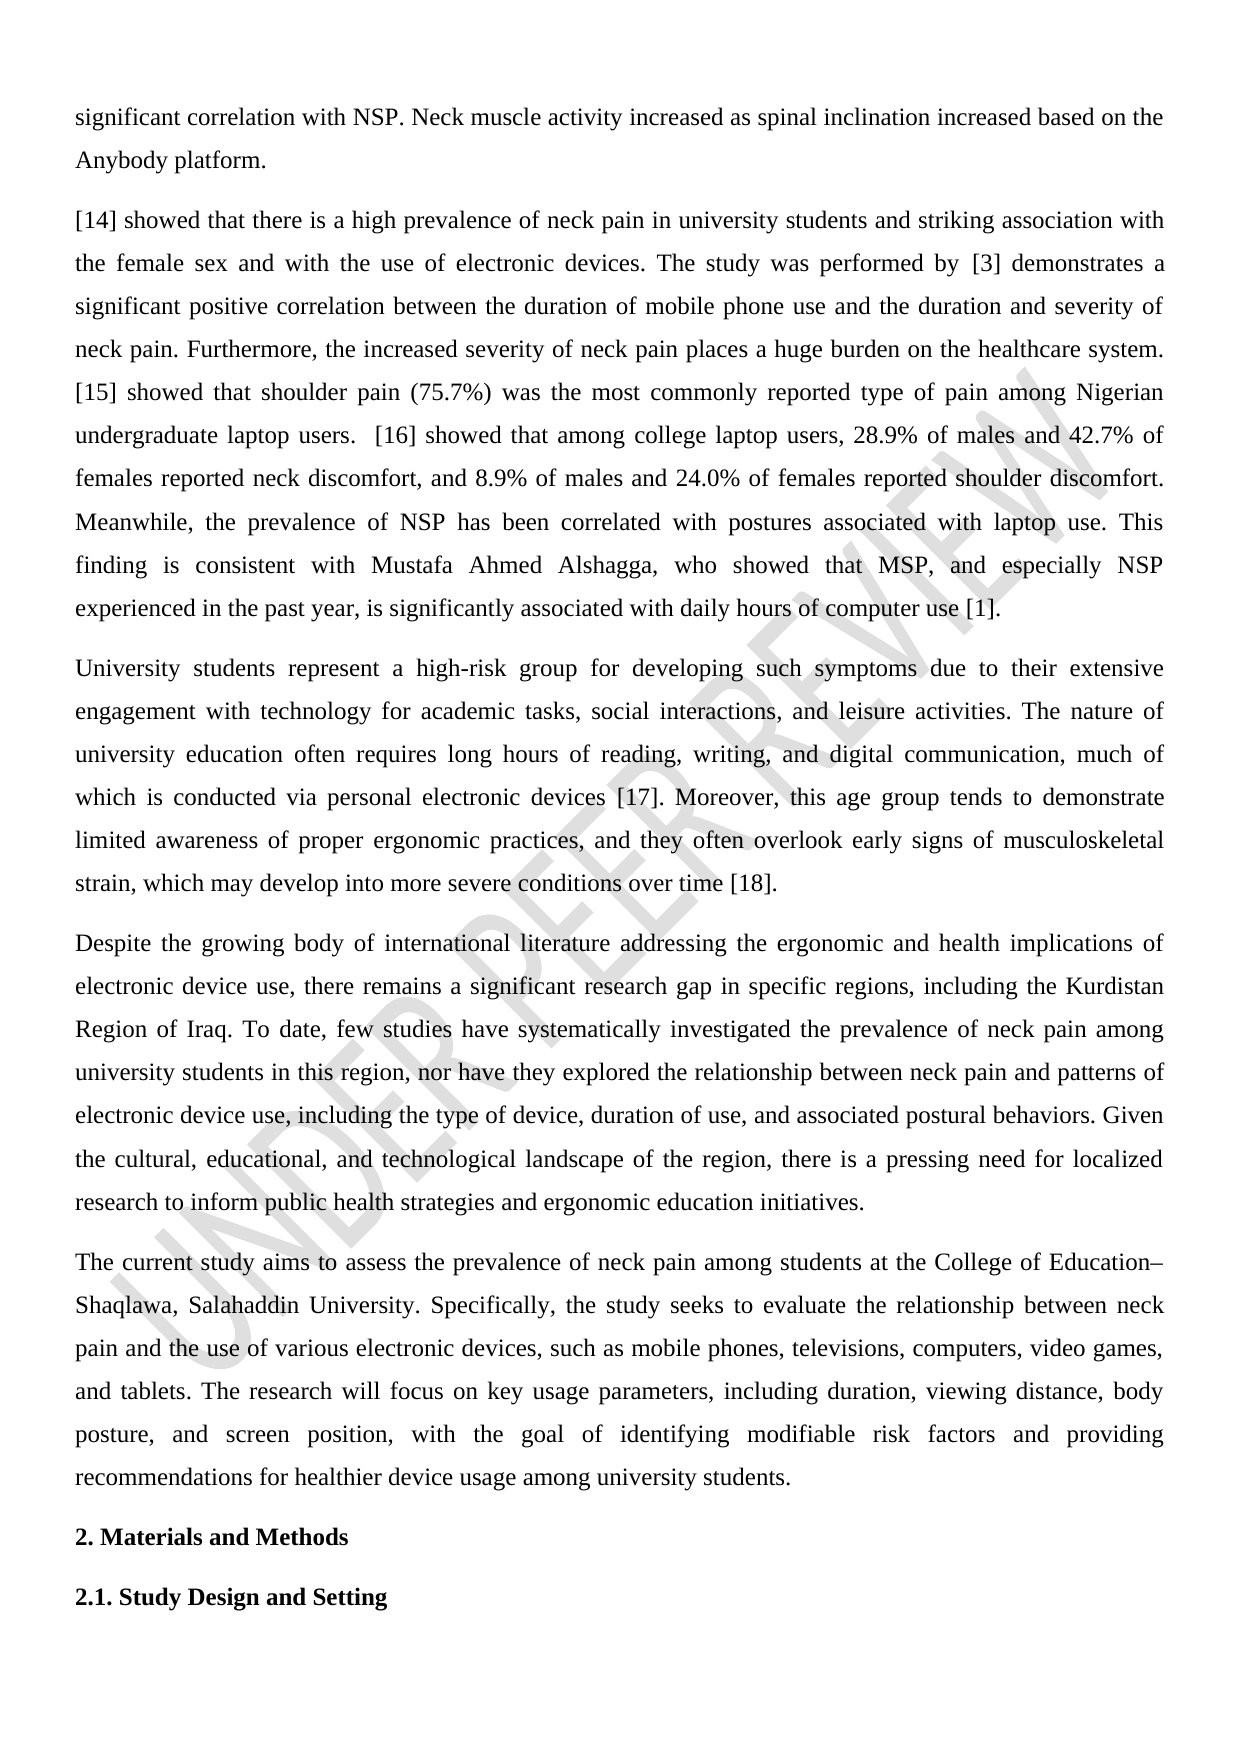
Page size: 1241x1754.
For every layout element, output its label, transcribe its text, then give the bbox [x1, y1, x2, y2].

text The current study aims to assess the prevalence of neck pain among students at the College of Education–Shaqlawa, Salahaddin University. Specifically, the study seeks to evaluate the relationship between neck pain and the use of various electronic devices, such as mobile phones, televisions, computers, video games, and tablets. The research will focus on key usage parameters, including duration, viewing distance, body posture, and screen position, with the goal of identifying modifiable risk factors and providing recommendations for healthier device usage among university students. [75, 1247, 1165, 1491]
text 2. Materials and Methods [75, 1522, 1165, 1551]
text University students represent a high-risk group for developing such symptoms due to their extensive engagement with technology for academic tasks, social interactions, and leisure activities. The nature of university education often requires long hours of reading, writing, and digital communication, much of which is conducted via personal electronic devices [17]. Moreover, this age group tends to demonstrate limited awareness of proper ergonomic practices, and they often overlook early signs of musculoskeletal strain, which may develop into more severe conditions over time [18]. [75, 653, 1165, 897]
text 2.1. Study Design and Setting [75, 1582, 1165, 1611]
text Despite the growing body of international literature addressing the ergonomic and health implications of electronic device use, there remains a significant research gap in specific regions, including the Kurdistan Region of Iraq. To date, few studies have systematically investigated the prevalence of neck pain among university students in this region, nor have they explored the relationship between neck pain and patterns of electronic device use, including the type of device, duration of use, and associated postural behaviors. Given the cultural, educational, and technological landscape of the region, there is a pressing need for localized research to inform public health strategies and ergonomic education initiatives. [75, 928, 1165, 1216]
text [75, 102, 1165, 174]
text [14] showed that there is a high prevalence of neck pain in university students and striking association with the female sex and with the use of electronic devices. The study was performed by [3] demonstrates a significant positive correlation between the duration of mobile phone use and the duration and severity of neck pain. Furthermore, the increased severity of neck pain places a huge burden on the healthcare system. [15] showed that shoulder pain (75.7%) was the most commonly reported type of pain among Nigerian undergraduate laptop users. [16] showed that among college laptop users, 28.9% of males and 42.7% of females reported neck discomfort, and 8.9% of males and 24.0% of females reported shoulder discomfort. Meanwhile, the prevalence of NSP has been correlated with postures associated with laptop use. This finding is consistent with Mustafa Ahmed Alshagga, who showed that MSP, and especially NSP experienced in the past year, is significantly associated with daily hours of computer use [1]. [75, 205, 1165, 622]
